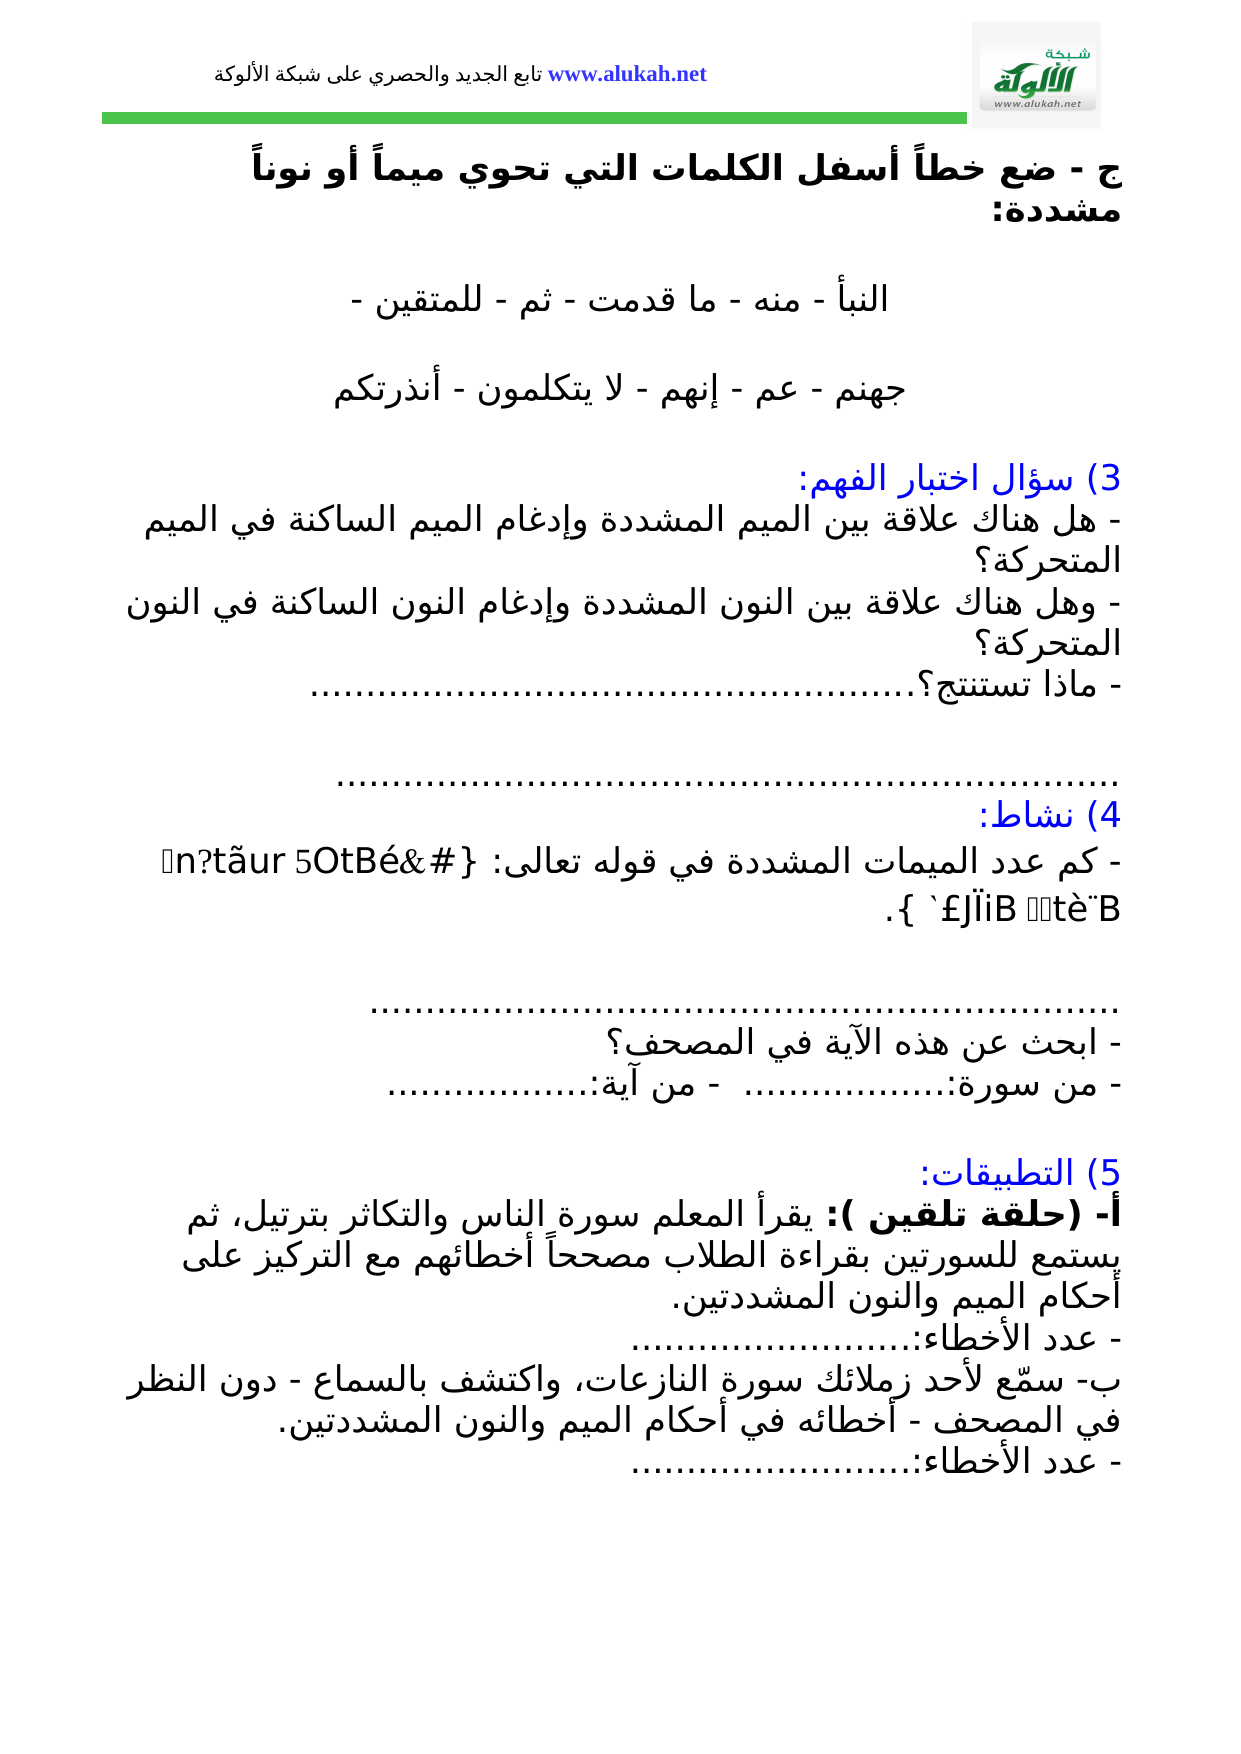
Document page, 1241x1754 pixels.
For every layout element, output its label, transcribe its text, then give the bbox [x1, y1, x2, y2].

text ...................................................................... [118, 753, 1122, 794]
text - ماذا تستنتج؟...................................................... [118, 664, 1122, 705]
text أ- (حلقة تلقين ): يقرأ المعلم سورة الناس والتكاثر بترتيل، ثم يستمع للسورتين بقراءة الطلاب مصححاً أخطائهم مع التركيز على أحكام الميم والنون المشددتين. [118, 1193, 1122, 1317]
text - كم عدد الميمات المشددة في قوله تعالى: { }. [118, 836, 1122, 932]
text - من سورة:.................. - من آية:.................. [118, 1063, 1122, 1104]
text جهنم - عم - إنهم - لا يتكلمون - أنذرتكم [118, 368, 1122, 409]
subtitle 5) التطبيقات: [118, 1152, 1122, 1193]
text - عدد الأخطاء:......................... [118, 1441, 1122, 1482]
text ب- سمّع لأحد زملائك سورة النازعات، واكتشف بالسماع - دون النظر في المصحف - أخطائه في أحكام الميم والنون المشددتين. [118, 1358, 1122, 1441]
text النبأ - منه - ما قدمت - ثم - للمتقين - [118, 278, 1122, 320]
subtitle 3) سؤال اختبار الفهم: [118, 457, 1122, 499]
text - هل هناك علاقة بين الميم المشددة وإدغام الميم الساكنة في الميم المتحركة؟ [118, 499, 1122, 581]
subtitle 4) نشاط: [118, 794, 1122, 836]
text - وهل هناك علاقة بين النون المشددة وإدغام النون الساكنة في النون المتحركة؟ [118, 581, 1122, 664]
text - ابحث عن هذه الآية في المصحف؟ [118, 1022, 1122, 1063]
text - عدد الأخطاء:......................... [118, 1317, 1122, 1358]
text ................................................................... [118, 980, 1122, 1022]
text ج - ضع خطاً أسفل الكلمات التي تحوي ميماً أو نوناً مشددة: [118, 148, 1122, 230]
